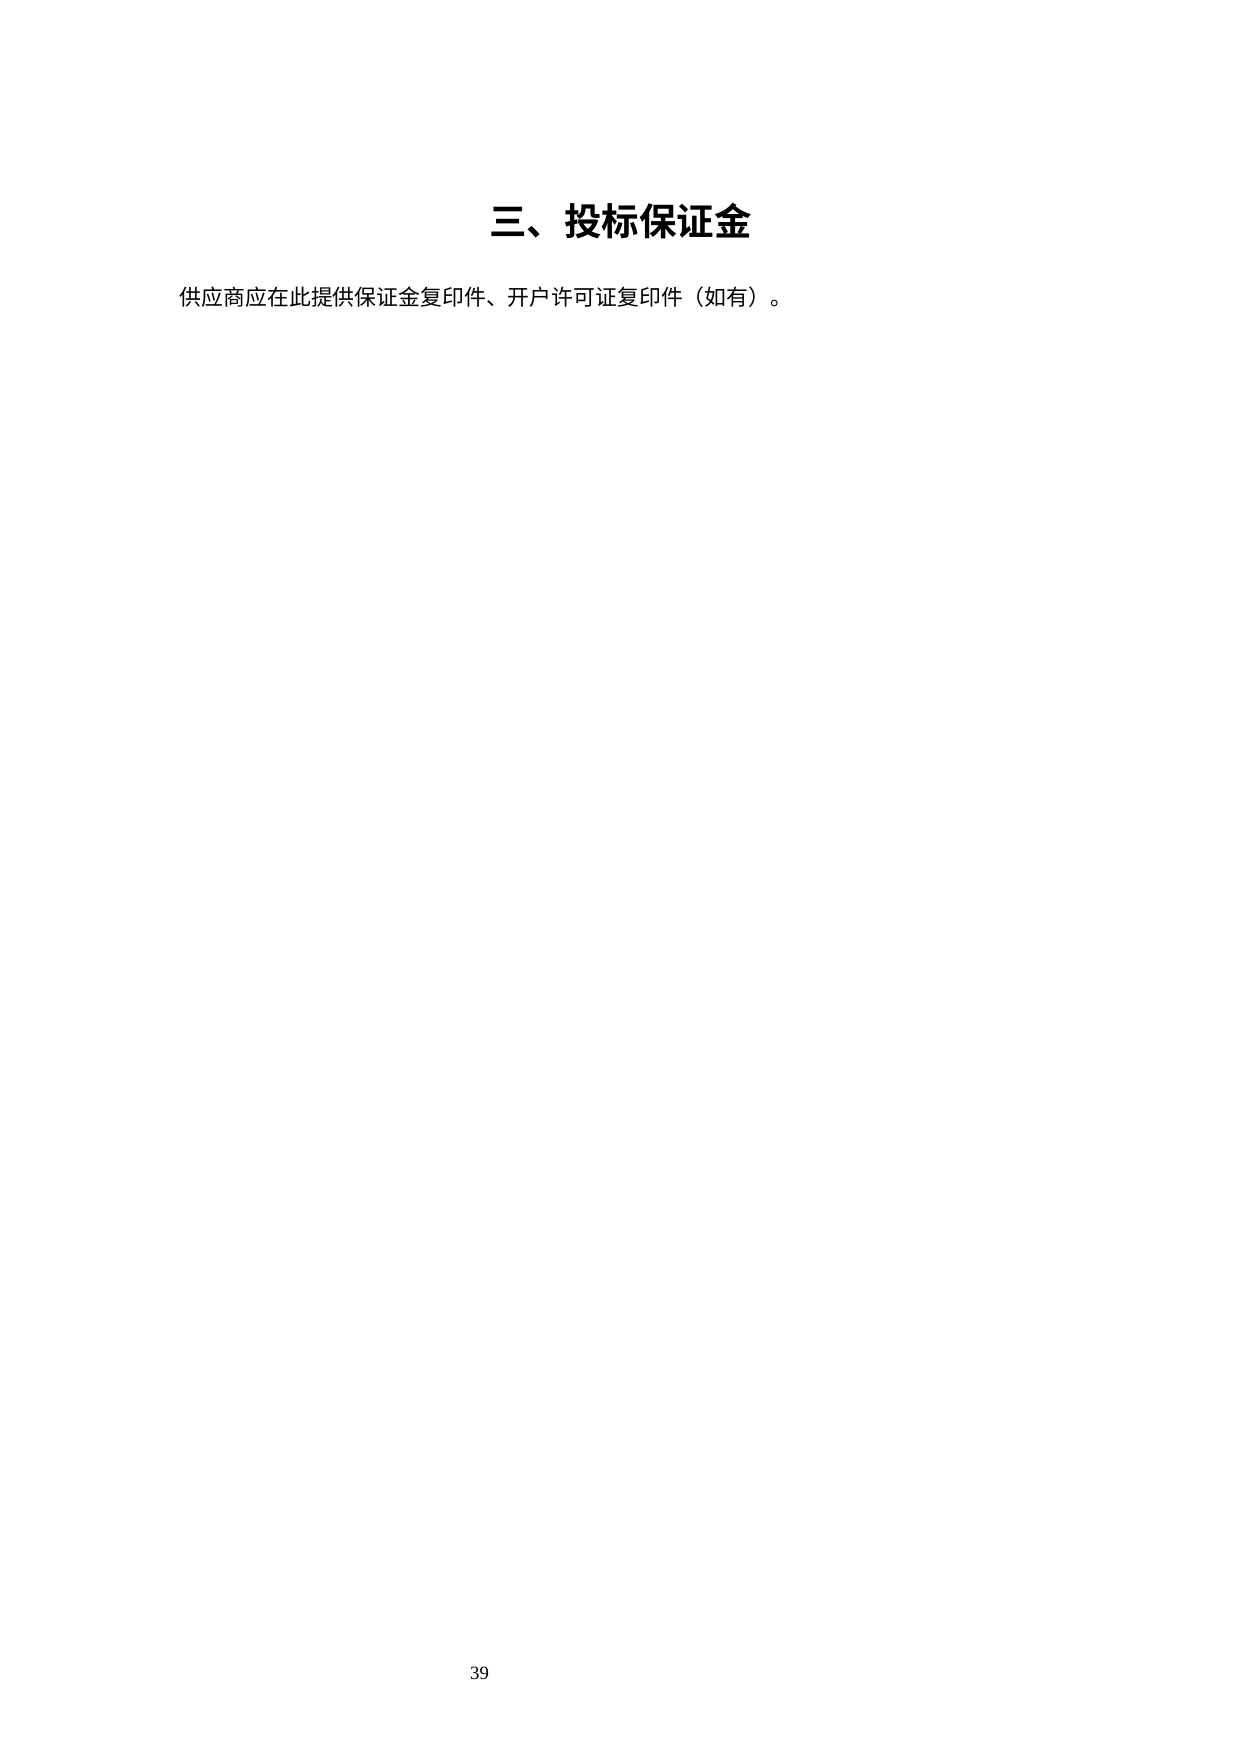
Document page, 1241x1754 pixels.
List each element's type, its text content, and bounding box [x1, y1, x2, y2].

text 供应商应在此提供保证金复印件、开户许可证复印件（如有）。 [136, 280, 1104, 312]
text 三、投标保证金 [136, 194, 1104, 246]
